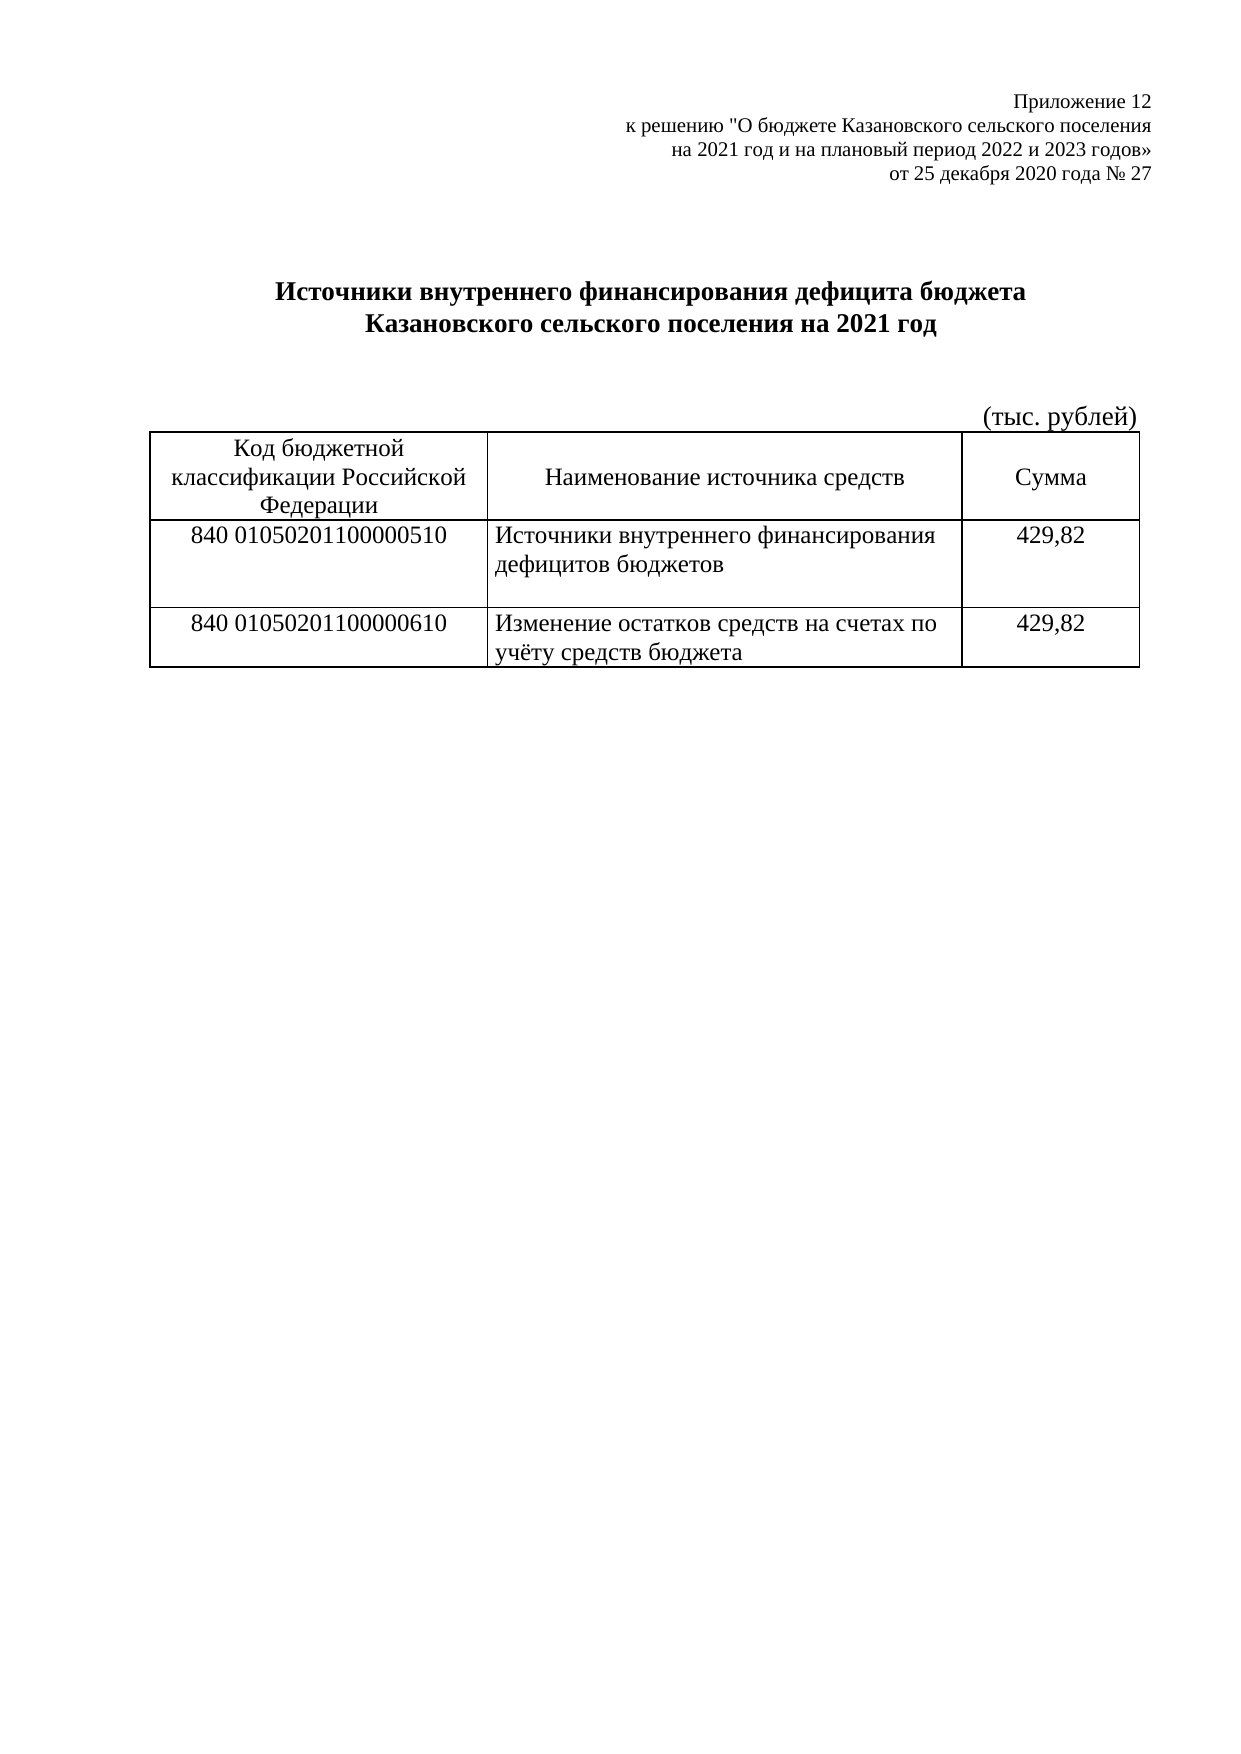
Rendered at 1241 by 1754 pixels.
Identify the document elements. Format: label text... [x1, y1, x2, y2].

table_header Код бюджетной классификации Российской Федерации [151, 433, 487, 519]
text от 25 декабря 2020 года № 27 [150, 161, 1152, 185]
table_cell 429,82 [963, 521, 1139, 607]
title Источники внутреннего финансирования дефицита бюджета [150, 276, 1152, 307]
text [150, 137, 1152, 161]
table_cell 840 01050201100000510 [151, 521, 487, 607]
table_cell Источники внутреннего финансирования дефицитов бюджетов [488, 521, 961, 607]
title Казановского сельского поселения на 2021 год [150, 307, 1152, 338]
text к решению "О бюджете Казановского сельского поселения [150, 113, 1152, 137]
table_cell 429,82 [963, 608, 1139, 666]
table_header Сумма [963, 433, 1139, 519]
table_header Наименование источника средств [488, 433, 961, 519]
table_cell Изменение остатков средств на счетах по учёту средств бюджета [488, 608, 961, 666]
table_cell 840 01050201100000610 [151, 608, 487, 666]
text (тыс. рублей) [150, 400, 1137, 431]
text Приложение 12 [150, 89, 1152, 113]
